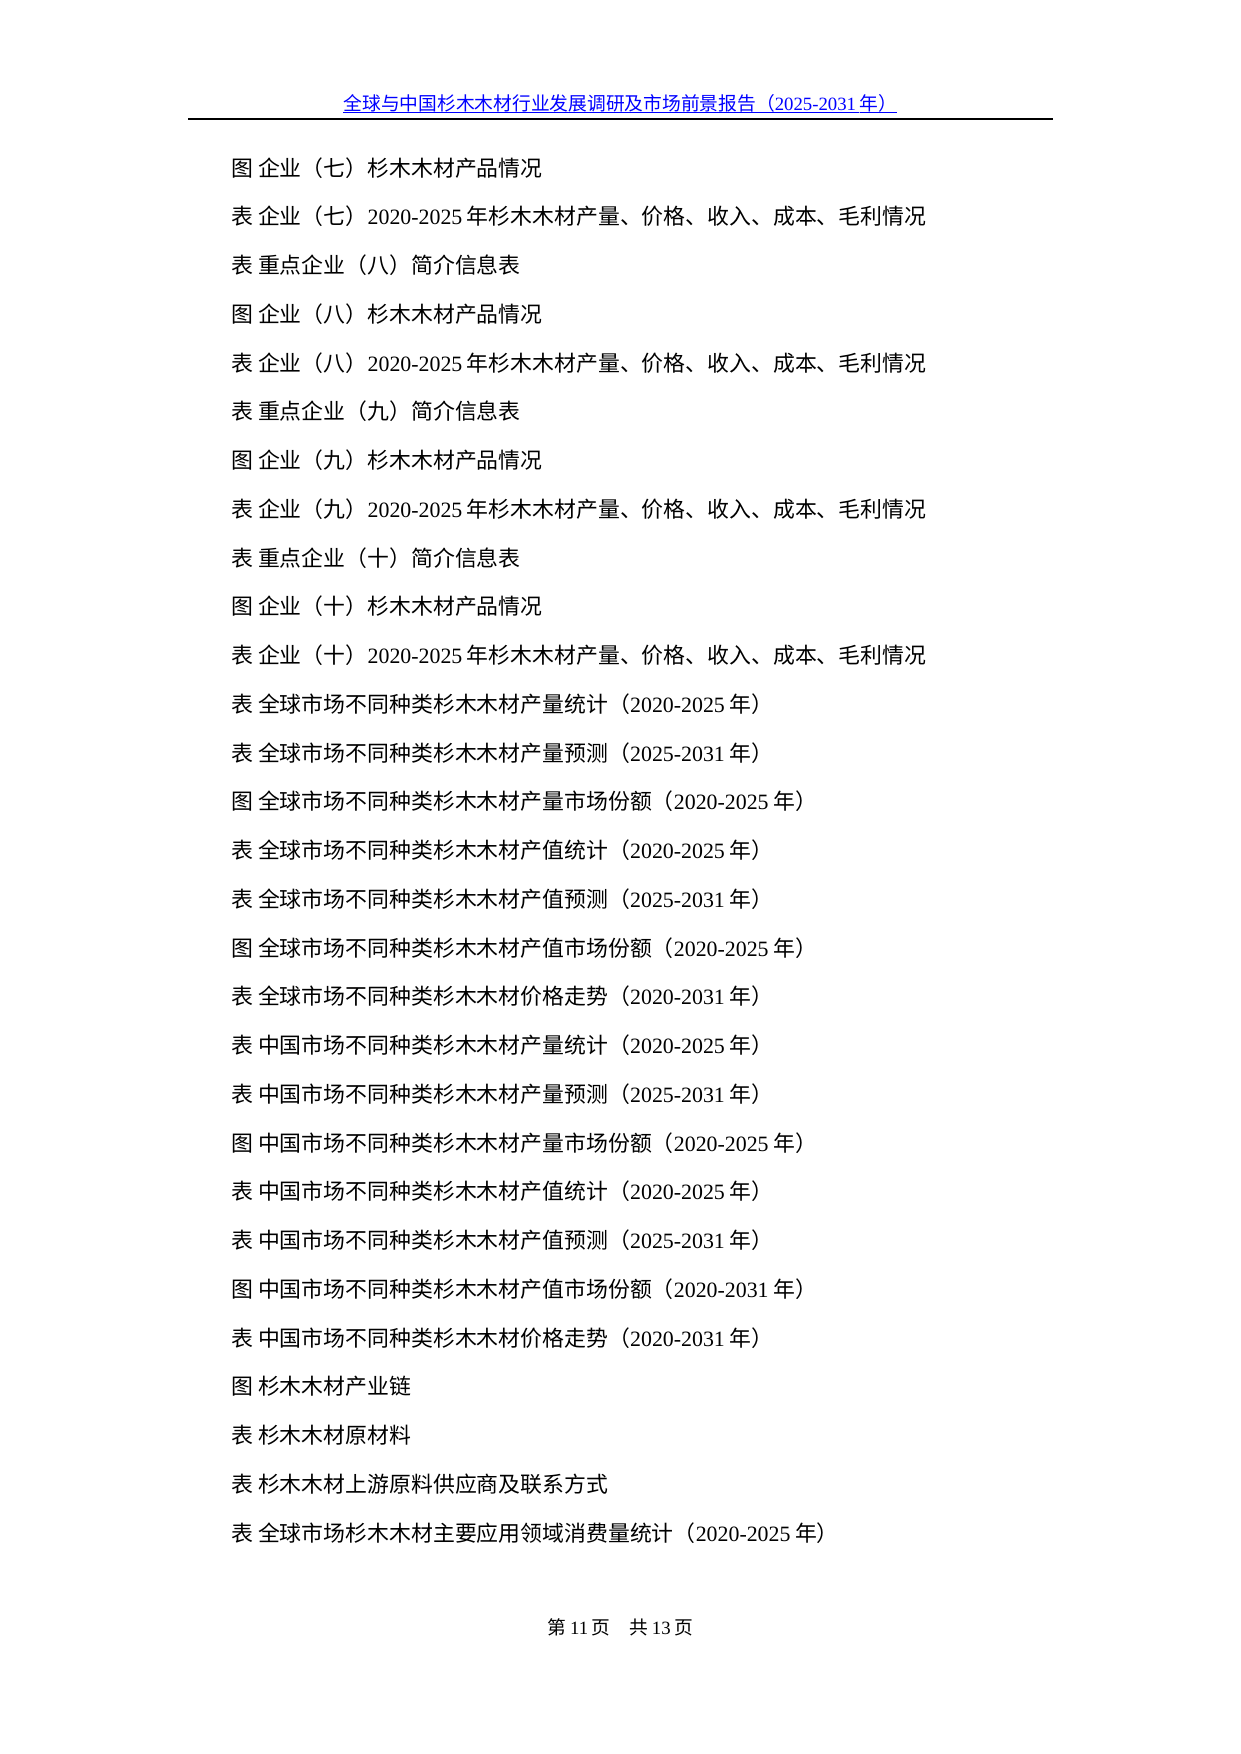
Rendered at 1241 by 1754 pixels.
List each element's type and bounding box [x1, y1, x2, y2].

text [187, 150, 1053, 1548]
